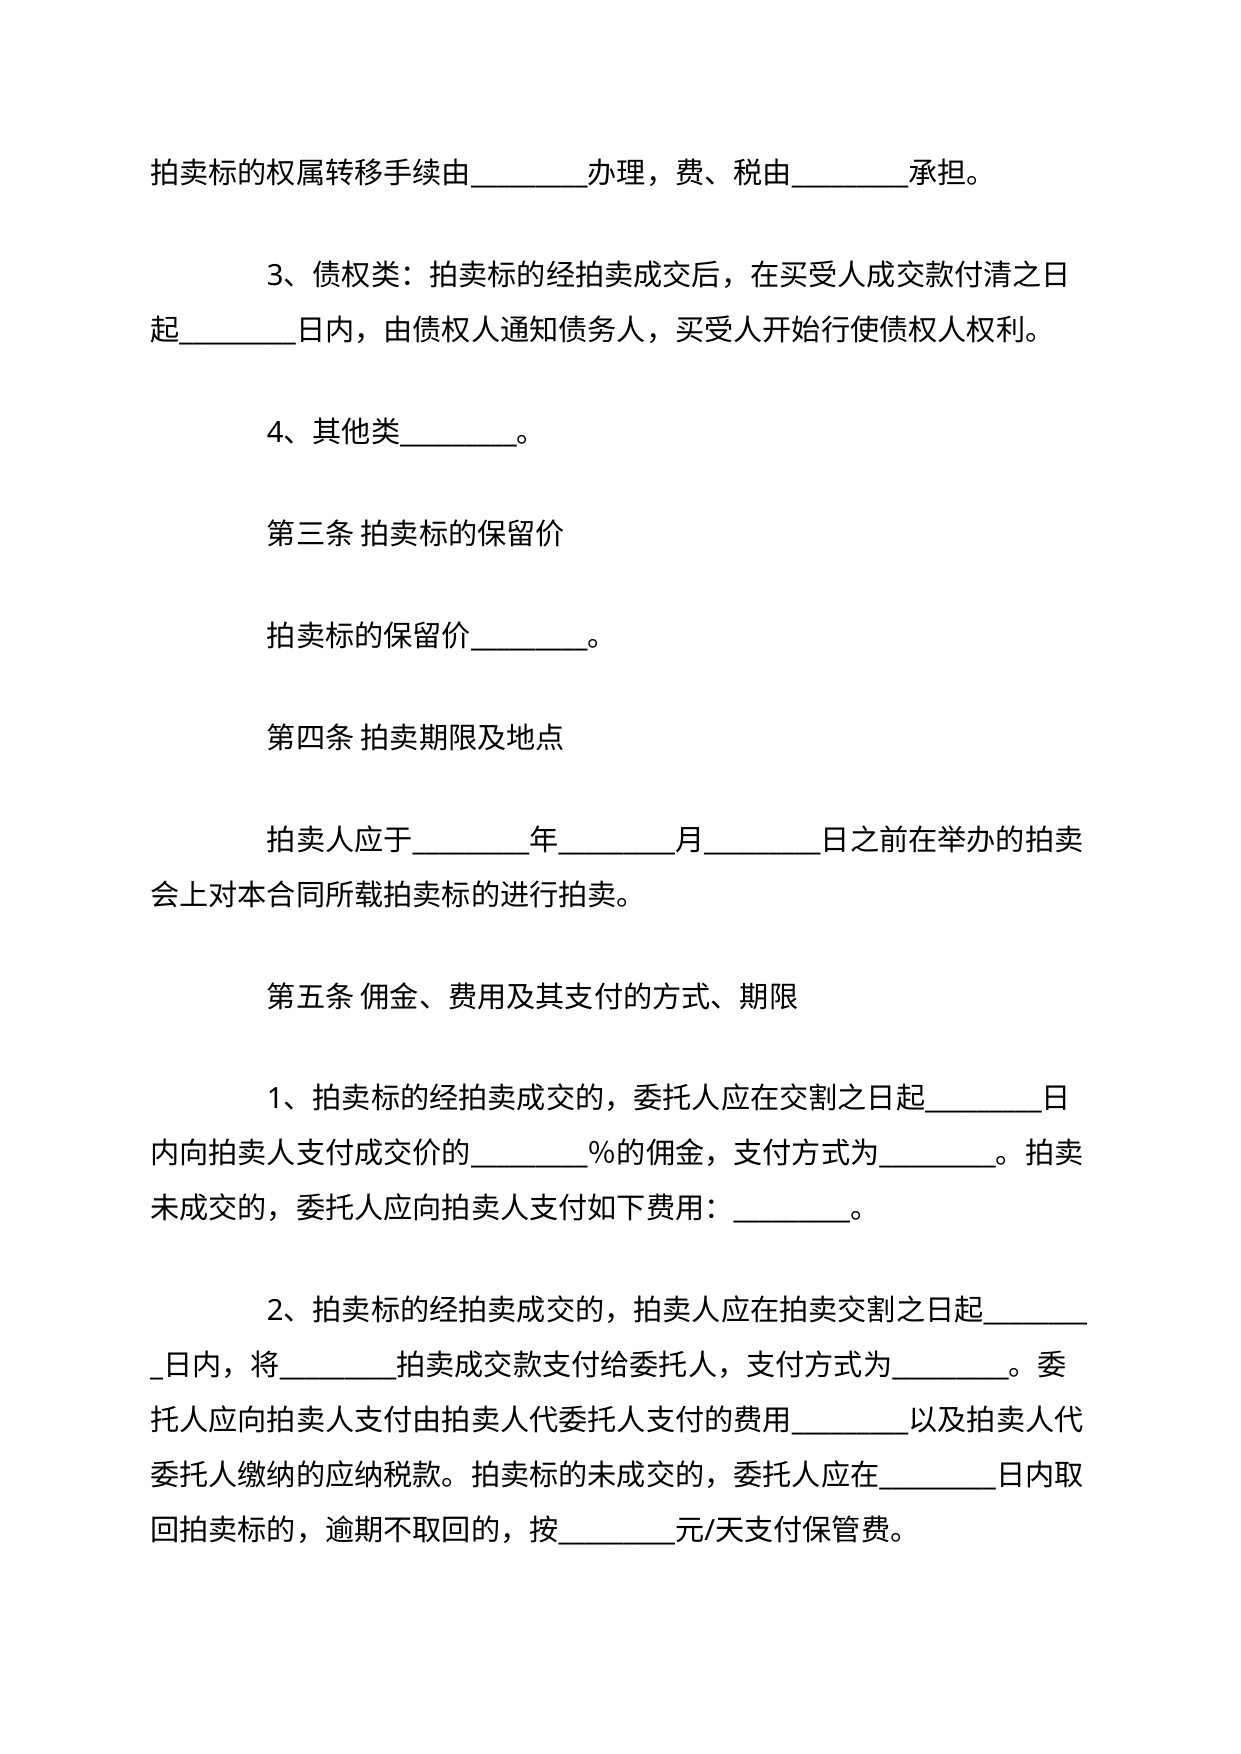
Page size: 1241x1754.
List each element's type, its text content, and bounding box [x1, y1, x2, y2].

text 2、拍卖标的经拍卖成交的，拍卖人应在拍卖交割之日起_________日内，将_________拍卖成交款支付给委托人，支付方式为_________。委托人应向拍卖人支付由拍卖人代委托人支付的费用_________以及拍卖人代委托人缴纳的应纳税款。拍卖标的未成交的，委托人应在_________日内取回拍卖标的，逾期不取回的，按_________元/天支付保管费。 [150, 1287, 1090, 1549]
text 4、其他类_________。 [150, 409, 1090, 451]
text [150, 150, 1090, 192]
text 1、拍卖标的经拍卖成交的，委托人应在交割之日起_________日内向拍卖人支付成交价的_________％的佣金，支付方式为_________。拍卖未成交的，委托人应向拍卖人支付如下费用：_________。 [150, 1075, 1090, 1227]
text 第五条 佣金、费用及其支付的方式、期限 [150, 973, 1090, 1016]
text 第四条 拍卖期限及地点 [150, 715, 1090, 757]
text 第三条 拍卖标的保留价 [150, 511, 1090, 553]
text 3、债权类：拍卖标的经拍卖成交后，在买受人成交款付清之日起_________日内，由债权人通知债务人，买受人开始行使债权人权利。 [150, 252, 1090, 349]
text 拍卖标的保留价_________。 [150, 613, 1090, 655]
text 拍卖人应于_________年_________月_________日之前在举办的拍卖会上对本合同所载拍卖标的进行拍卖。 [150, 816, 1090, 914]
